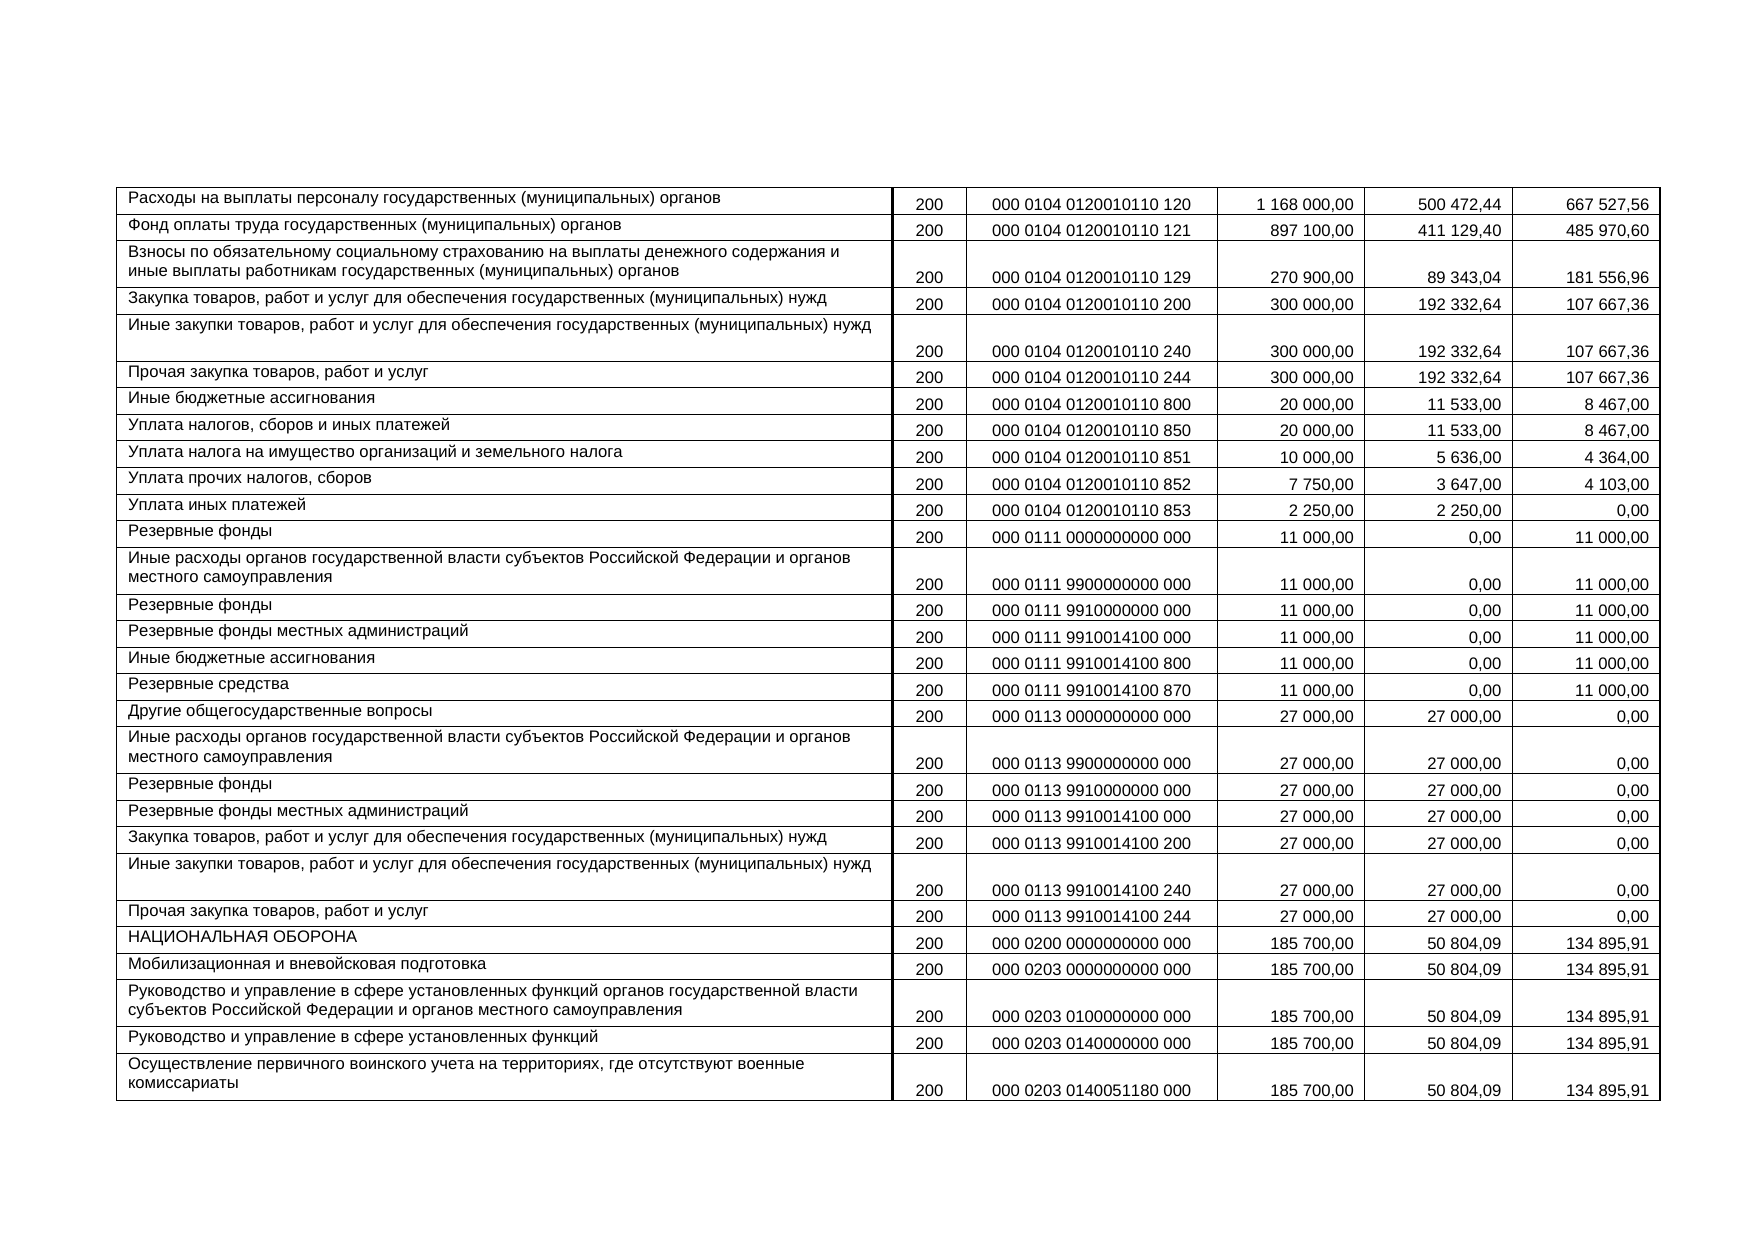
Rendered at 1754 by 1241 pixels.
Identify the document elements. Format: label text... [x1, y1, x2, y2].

table_cell 667 527,56 [1513, 188, 1659, 214]
table_cell 200 [894, 727, 966, 773]
table_cell 200 [894, 521, 966, 547]
table_cell 485 970,60 [1513, 215, 1659, 240]
table_cell 50 804,09 [1365, 927, 1512, 953]
table_cell 50 804,09 [1365, 954, 1512, 979]
table_cell 200 [894, 595, 966, 620]
table_cell 000 0113 9910014100 244 [967, 901, 1217, 926]
table_cell 2 250,00 [1365, 495, 1512, 520]
table_cell 000 0104 0120010110 244 [967, 362, 1217, 387]
table_cell Осуществление первичного воинского учета на территориях, где отсутствуют военные комиссариаты [117, 1054, 891, 1100]
table_cell 000 0113 0000000000 000 [967, 701, 1217, 726]
table_cell 0,00 [1365, 674, 1512, 700]
table_cell 11 000,00 [1218, 674, 1364, 700]
table_cell 000 0111 9910014100 870 [967, 674, 1217, 700]
table_cell 134 895,91 [1513, 954, 1659, 979]
table_cell 27 000,00 [1218, 801, 1364, 826]
table_cell 11 000,00 [1513, 648, 1659, 673]
table_cell 000 0113 9910014100 200 [967, 827, 1217, 853]
table_cell 200 [894, 388, 966, 414]
table_cell 11 000,00 [1513, 621, 1659, 647]
table_cell 200 [894, 188, 966, 214]
table_cell 200 [894, 468, 966, 493]
table_cell 27 000,00 [1365, 701, 1512, 726]
table_cell 200 [894, 315, 966, 361]
table_cell Закупка товаров, работ и услуг для обеспечения государственных (муниципальных) нужд [117, 827, 891, 853]
table_cell 11 000,00 [1513, 674, 1659, 700]
table_cell 11 000,00 [1218, 648, 1364, 673]
table_cell 000 0203 0000000000 000 [967, 954, 1217, 979]
table_cell 200 [894, 701, 966, 726]
table_cell 3 647,00 [1365, 468, 1512, 493]
table_cell 50 804,09 [1365, 980, 1512, 1026]
table_cell 000 0104 0120010110 850 [967, 415, 1217, 440]
table_cell Иные закупки товаров, работ и услуг для обеспечения государственных (муниципальных) нужд [117, 854, 891, 900]
table_cell Иные расходы органов государственной власти субъектов Российской Федерации и органов местного самоуправления [117, 727, 891, 773]
table_cell 000 0104 0120010110 852 [967, 468, 1217, 493]
table_cell 000 0203 0140051180 000 [967, 1054, 1217, 1100]
table_cell 11 000,00 [1513, 521, 1659, 547]
table_cell 11 533,00 [1365, 415, 1512, 440]
table_cell Иные бюджетные ассигнования [117, 648, 891, 673]
table_cell 200 [894, 241, 966, 287]
table_cell Расходы на выплаты персоналу государственных (муниципальных) органов [117, 188, 891, 214]
table_cell 200 [894, 288, 966, 314]
table_cell 192 332,64 [1365, 362, 1512, 387]
table_cell 11 000,00 [1218, 621, 1364, 647]
table_cell 0,00 [1513, 827, 1659, 853]
table_cell 000 0113 9910000000 000 [967, 774, 1217, 800]
table_cell Резервные средства [117, 674, 891, 700]
table_cell 192 332,64 [1365, 288, 1512, 314]
table_cell 0,00 [1513, 774, 1659, 800]
table_cell Иные закупки товаров, работ и услуг для обеспечения государственных (муниципальных) нужд [117, 315, 891, 361]
table_cell 107 667,36 [1513, 288, 1659, 314]
table_cell 0,00 [1513, 854, 1659, 900]
table_cell 181 556,96 [1513, 241, 1659, 287]
table_cell 200 [894, 801, 966, 826]
table_cell 000 0200 0000000000 000 [967, 927, 1217, 953]
table_cell 000 0203 0100000000 000 [967, 980, 1217, 1026]
table_cell 500 472,44 [1365, 188, 1512, 214]
table_cell 11 533,00 [1365, 388, 1512, 414]
table_cell 200 [894, 621, 966, 647]
table_cell Резервные фонды [117, 521, 891, 547]
table_cell Резервные фонды местных администраций [117, 621, 891, 647]
table_cell 0,00 [1513, 701, 1659, 726]
table_cell 134 895,91 [1513, 980, 1659, 1026]
table_cell 11 000,00 [1513, 595, 1659, 620]
table_cell 000 0113 9910014100 000 [967, 801, 1217, 826]
table_cell 10 000,00 [1218, 441, 1364, 467]
table_cell 000 0104 0120010110 200 [967, 288, 1217, 314]
table_cell 000 0104 0120010110 120 [967, 188, 1217, 214]
table_cell 20 000,00 [1218, 415, 1364, 440]
table_cell 200 [894, 495, 966, 520]
table_cell Прочая закупка товаров, работ и услуг [117, 362, 891, 387]
table_cell 200 [894, 441, 966, 467]
table_cell 411 129,40 [1365, 215, 1512, 240]
table_cell Резервные фонды [117, 595, 891, 620]
table_cell 27 000,00 [1218, 854, 1364, 900]
table_cell 897 100,00 [1218, 215, 1364, 240]
table_cell 134 895,91 [1513, 1054, 1659, 1100]
table_cell 0,00 [1365, 521, 1512, 547]
table_cell 1 168 000,00 [1218, 188, 1364, 214]
table_cell 200 [894, 901, 966, 926]
table_cell 27 000,00 [1365, 801, 1512, 826]
table_cell Фонд оплаты труда государственных (муниципальных) органов [117, 215, 891, 240]
table_cell 200 [894, 954, 966, 979]
table_cell 200 [894, 548, 966, 593]
table_cell 200 [894, 1027, 966, 1053]
table_cell 300 000,00 [1218, 362, 1364, 387]
table_cell 27 000,00 [1218, 774, 1364, 800]
table_cell 200 [894, 648, 966, 673]
table_cell 200 [894, 827, 966, 853]
table_cell 000 0111 0000000000 000 [967, 521, 1217, 547]
table_cell Прочая закупка товаров, работ и услуг [117, 901, 891, 926]
table_cell 27 000,00 [1365, 727, 1512, 773]
table_cell 134 895,91 [1513, 927, 1659, 953]
table_cell 107 667,36 [1513, 362, 1659, 387]
table_cell 000 0111 9910014100 000 [967, 621, 1217, 647]
table_cell Резервные фонды местных администраций [117, 801, 891, 826]
table_cell 000 0104 0120010110 853 [967, 495, 1217, 520]
table_cell 27 000,00 [1218, 727, 1364, 773]
table_cell 000 0111 9910000000 000 [967, 595, 1217, 620]
table_cell 0,00 [1513, 727, 1659, 773]
table_cell 11 000,00 [1218, 521, 1364, 547]
table_cell 200 [894, 362, 966, 387]
table_cell 200 [894, 674, 966, 700]
table_cell Уплата прочих налогов, сборов [117, 468, 891, 493]
table_cell 107 667,36 [1513, 315, 1659, 361]
table_cell Иные бюджетные ассигнования [117, 388, 891, 414]
table_cell 000 0104 0120010110 240 [967, 315, 1217, 361]
table_cell Резервные фонды [117, 774, 891, 800]
table_cell 134 895,91 [1513, 1027, 1659, 1053]
table_cell 200 [894, 854, 966, 900]
table_cell Мобилизационная и вневойсковая подготовка [117, 954, 891, 979]
table_cell 27 000,00 [1365, 827, 1512, 853]
table_cell НАЦИОНАЛЬНАЯ ОБОРОНА [117, 927, 891, 953]
table_cell Взносы по обязательному социальному страхованию на выплаты денежного содержания и иные выплаты работникам государственных (муниципальных) органов [117, 241, 891, 287]
table_cell Иные расходы органов государственной власти субъектов Российской Федерации и органов местного самоуправления [117, 548, 891, 593]
table_cell 0,00 [1365, 621, 1512, 647]
table_cell 185 700,00 [1218, 927, 1364, 953]
table_cell 0,00 [1513, 801, 1659, 826]
table_cell 50 804,09 [1365, 1054, 1512, 1100]
table_cell Уплата иных платежей [117, 495, 891, 520]
table_cell 300 000,00 [1218, 288, 1364, 314]
table_cell 11 000,00 [1218, 595, 1364, 620]
table_cell Уплата налога на имущество организаций и земельного налога [117, 441, 891, 467]
table_cell 185 700,00 [1218, 980, 1364, 1026]
table_cell 200 [894, 1054, 966, 1100]
table_cell Другие общегосударственные вопросы [117, 701, 891, 726]
table_cell 27 000,00 [1365, 854, 1512, 900]
table_cell 200 [894, 415, 966, 440]
table_cell 000 0104 0120010110 129 [967, 241, 1217, 287]
table_cell 000 0113 9900000000 000 [967, 727, 1217, 773]
table_cell 185 700,00 [1218, 1027, 1364, 1053]
table_cell 5 636,00 [1365, 441, 1512, 467]
table_cell Закупка товаров, работ и услуг для обеспечения государственных (муниципальных) нужд [117, 288, 891, 314]
table_cell 200 [894, 927, 966, 953]
table_cell 200 [894, 774, 966, 800]
table_cell 27 000,00 [1218, 827, 1364, 853]
table_cell 0,00 [1365, 648, 1512, 673]
table_cell 11 000,00 [1218, 548, 1364, 593]
table_cell 200 [894, 980, 966, 1026]
table_cell 27 000,00 [1365, 901, 1512, 926]
table_cell 000 0104 0120010110 851 [967, 441, 1217, 467]
table_cell 2 250,00 [1218, 495, 1364, 520]
table_cell 8 467,00 [1513, 415, 1659, 440]
table_cell 11 000,00 [1513, 548, 1659, 593]
table_cell 27 000,00 [1218, 701, 1364, 726]
table_cell 000 0111 9910014100 800 [967, 648, 1217, 673]
table_cell 0,00 [1365, 548, 1512, 593]
table_cell 27 000,00 [1365, 774, 1512, 800]
table_cell 000 0113 9910014100 240 [967, 854, 1217, 900]
table_cell 50 804,09 [1365, 1027, 1512, 1053]
table_cell 27 000,00 [1218, 901, 1364, 926]
table_cell 000 0111 9900000000 000 [967, 548, 1217, 593]
table_cell 8 467,00 [1513, 388, 1659, 414]
table_cell Руководство и управление в сфере установленных функций [117, 1027, 891, 1053]
table_cell Руководство и управление в сфере установленных функций органов государственной власти субъектов Российской Федерации и органов местного самоуправления [117, 980, 891, 1026]
table_cell 4 364,00 [1513, 441, 1659, 467]
table_cell 7 750,00 [1218, 468, 1364, 493]
table_cell 200 [894, 215, 966, 240]
table_cell 0,00 [1513, 901, 1659, 926]
table_cell 000 0104 0120010110 121 [967, 215, 1217, 240]
table_cell 270 900,00 [1218, 241, 1364, 287]
table_cell 89 343,04 [1365, 241, 1512, 287]
table_cell 192 332,64 [1365, 315, 1512, 361]
table_cell 300 000,00 [1218, 315, 1364, 361]
table_cell 000 0104 0120010110 800 [967, 388, 1217, 414]
table_cell 0,00 [1513, 495, 1659, 520]
table_cell Уплата налогов, сборов и иных платежей [117, 415, 891, 440]
table_cell 4 103,00 [1513, 468, 1659, 493]
table_cell 0,00 [1365, 595, 1512, 620]
table_cell 000 0203 0140000000 000 [967, 1027, 1217, 1053]
table_cell 185 700,00 [1218, 1054, 1364, 1100]
table_cell 20 000,00 [1218, 388, 1364, 414]
table_cell 185 700,00 [1218, 954, 1364, 979]
